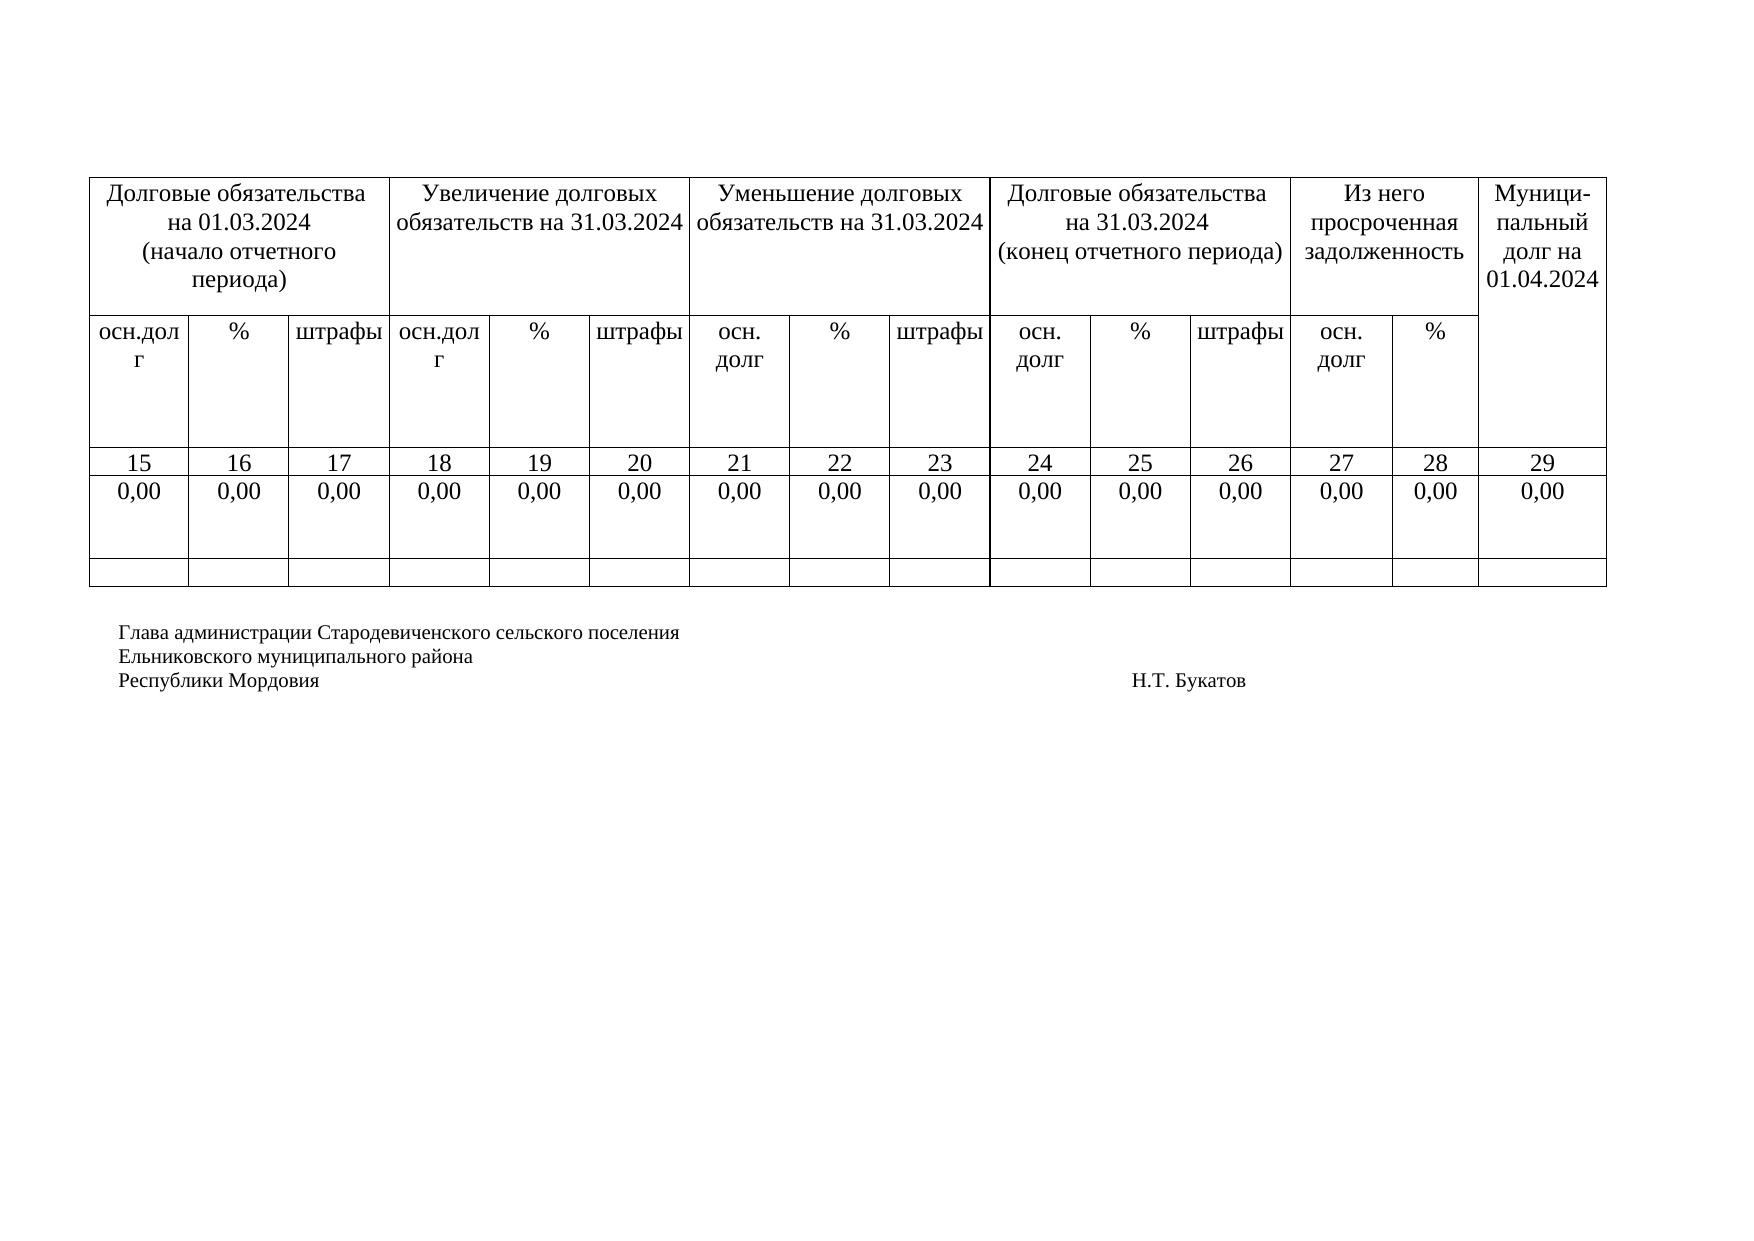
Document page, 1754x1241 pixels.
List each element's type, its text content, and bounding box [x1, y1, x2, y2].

table_cell осн. долг [991, 316, 1090, 447]
table_cell 28 [1393, 448, 1478, 475]
table_cell 26 [1191, 448, 1290, 475]
table_cell [590, 559, 689, 586]
table_cell штрафы [289, 316, 389, 447]
table_cell [189, 559, 288, 586]
table_cell 22 [790, 448, 889, 475]
text Ельниковского муниципального района [118, 644, 1636, 668]
table_cell 25 [1091, 448, 1190, 475]
table_cell 0,00 [90, 476, 188, 558]
table_header Уменьшение долговых обязательств на 31.03.2024 [690, 178, 989, 315]
table_cell штрафы [590, 316, 689, 447]
table_cell [690, 559, 789, 586]
table_cell [1479, 559, 1606, 586]
table_cell [991, 559, 1090, 586]
table_header Долговые обязательства на 31.03.2024 (конец отчетного периода) [991, 178, 1290, 315]
table_cell 0,00 [1091, 476, 1190, 558]
table_cell осн.долг [90, 316, 188, 447]
table_cell 19 [490, 448, 589, 475]
table_cell 0,00 [390, 476, 489, 558]
table_cell % [189, 316, 288, 447]
table_cell 0,00 [991, 476, 1090, 558]
table_cell 0,00 [790, 476, 889, 558]
table_cell 21 [690, 448, 789, 475]
table_cell штрафы [1191, 316, 1290, 447]
table_cell 0,00 [590, 476, 689, 558]
table_cell 0,00 [1393, 476, 1478, 558]
text Глава администрации Стародевиченского сельского поселения [118, 620, 1636, 644]
table_cell 20 [590, 448, 689, 475]
table_cell 16 [189, 448, 288, 475]
table_cell % [790, 316, 889, 447]
table_header Увеличение долговых обязательств на 31.03.2024 [390, 178, 689, 315]
table_cell 0,00 [289, 476, 389, 558]
text Республики Мордовия Н.Т. Букатов [118, 668, 1636, 692]
table_cell 0,00 [890, 476, 989, 558]
table_cell осн.долг [390, 316, 489, 447]
table_header Из него просроченная задолженность [1291, 178, 1478, 315]
table_cell 0,00 [189, 476, 288, 558]
table_header Муниципальный долг на 01.04.2024 [1479, 178, 1606, 447]
table_cell осн. долг [690, 316, 789, 447]
table_cell [1091, 559, 1190, 586]
table_cell 0,00 [1291, 476, 1392, 558]
table_cell [890, 559, 989, 586]
table_cell 27 [1291, 448, 1392, 475]
table_cell 23 [890, 448, 989, 475]
table_cell [1191, 559, 1290, 586]
table_cell штрафы [890, 316, 989, 447]
table_cell [390, 559, 489, 586]
table_cell [490, 559, 589, 586]
table_cell 0,00 [690, 476, 789, 558]
table_cell 0,00 [490, 476, 589, 558]
table_cell % [490, 316, 589, 447]
table_cell 0,00 [1191, 476, 1290, 558]
table_cell % [1091, 316, 1190, 447]
table_cell 17 [289, 448, 389, 475]
table_cell 0,00 [1479, 476, 1606, 558]
table_cell [1393, 559, 1478, 586]
table_cell % [1393, 316, 1478, 447]
table_cell [1291, 559, 1392, 586]
table_cell 29 [1479, 448, 1606, 475]
table_header Долговые обязательства на 01.03.2024 (начало отчетного периода) [90, 178, 389, 315]
table_cell осн. долг [1291, 316, 1392, 447]
table_cell 24 [991, 448, 1090, 475]
table_cell 15 [90, 448, 188, 475]
table_cell [289, 559, 389, 586]
table_cell 18 [390, 448, 489, 475]
table_cell [90, 559, 188, 586]
table_cell [790, 559, 889, 586]
